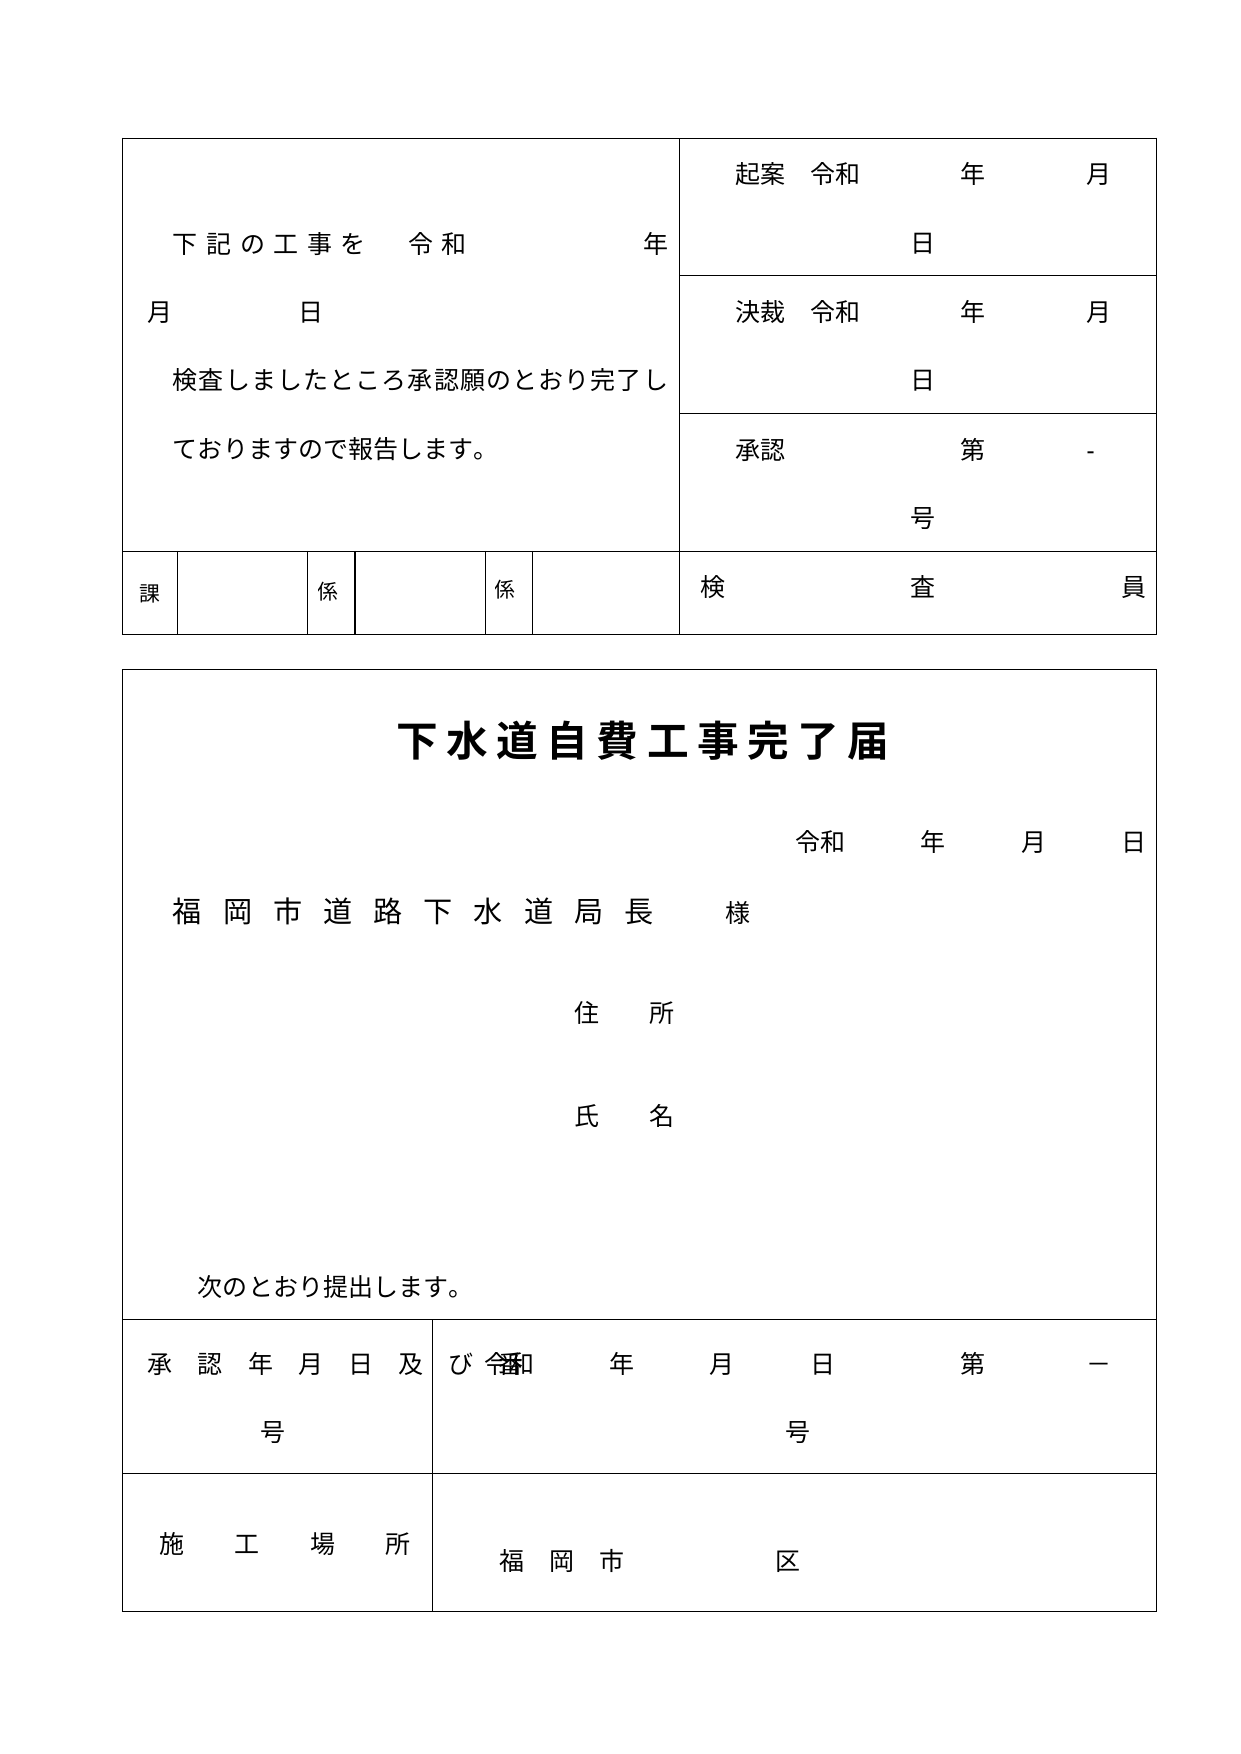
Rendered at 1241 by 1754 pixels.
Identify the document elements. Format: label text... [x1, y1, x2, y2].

table_cell 係長 [308, 552, 354, 634]
table_cell 係員 [486, 552, 532, 634]
table_cell 福 岡 市 区 [433, 1474, 1156, 1611]
table_cell [178, 552, 307, 634]
table_cell 課長 [123, 552, 177, 634]
table_header 下水道自費工事完了届 令和 年 月 日 福岡市道路下水道局長 様 住 所 氏 名 次のとおり提出します。 [123, 670, 1156, 1319]
table_cell 検 査 員 ㊞ [680, 552, 1156, 634]
table_cell 施 工 場 所 [123, 1474, 432, 1611]
table_header 起案 令和 年 月 日 [680, 139, 1156, 275]
table_cell [356, 552, 485, 634]
table_cell 承認 第 - 号 [680, 414, 1156, 551]
table_cell 決裁 令和 年 月 日 [680, 276, 1156, 413]
table_header 下記の工事を 令和 年 月 日 検査しましたところ承認願のとおり完了しておりますので報告します。 [123, 139, 679, 551]
table_cell 承認年月日及び番号 [123, 1320, 432, 1473]
table_cell [533, 552, 679, 634]
table_cell 令和 年 月 日 第 － 号 [433, 1320, 1156, 1473]
